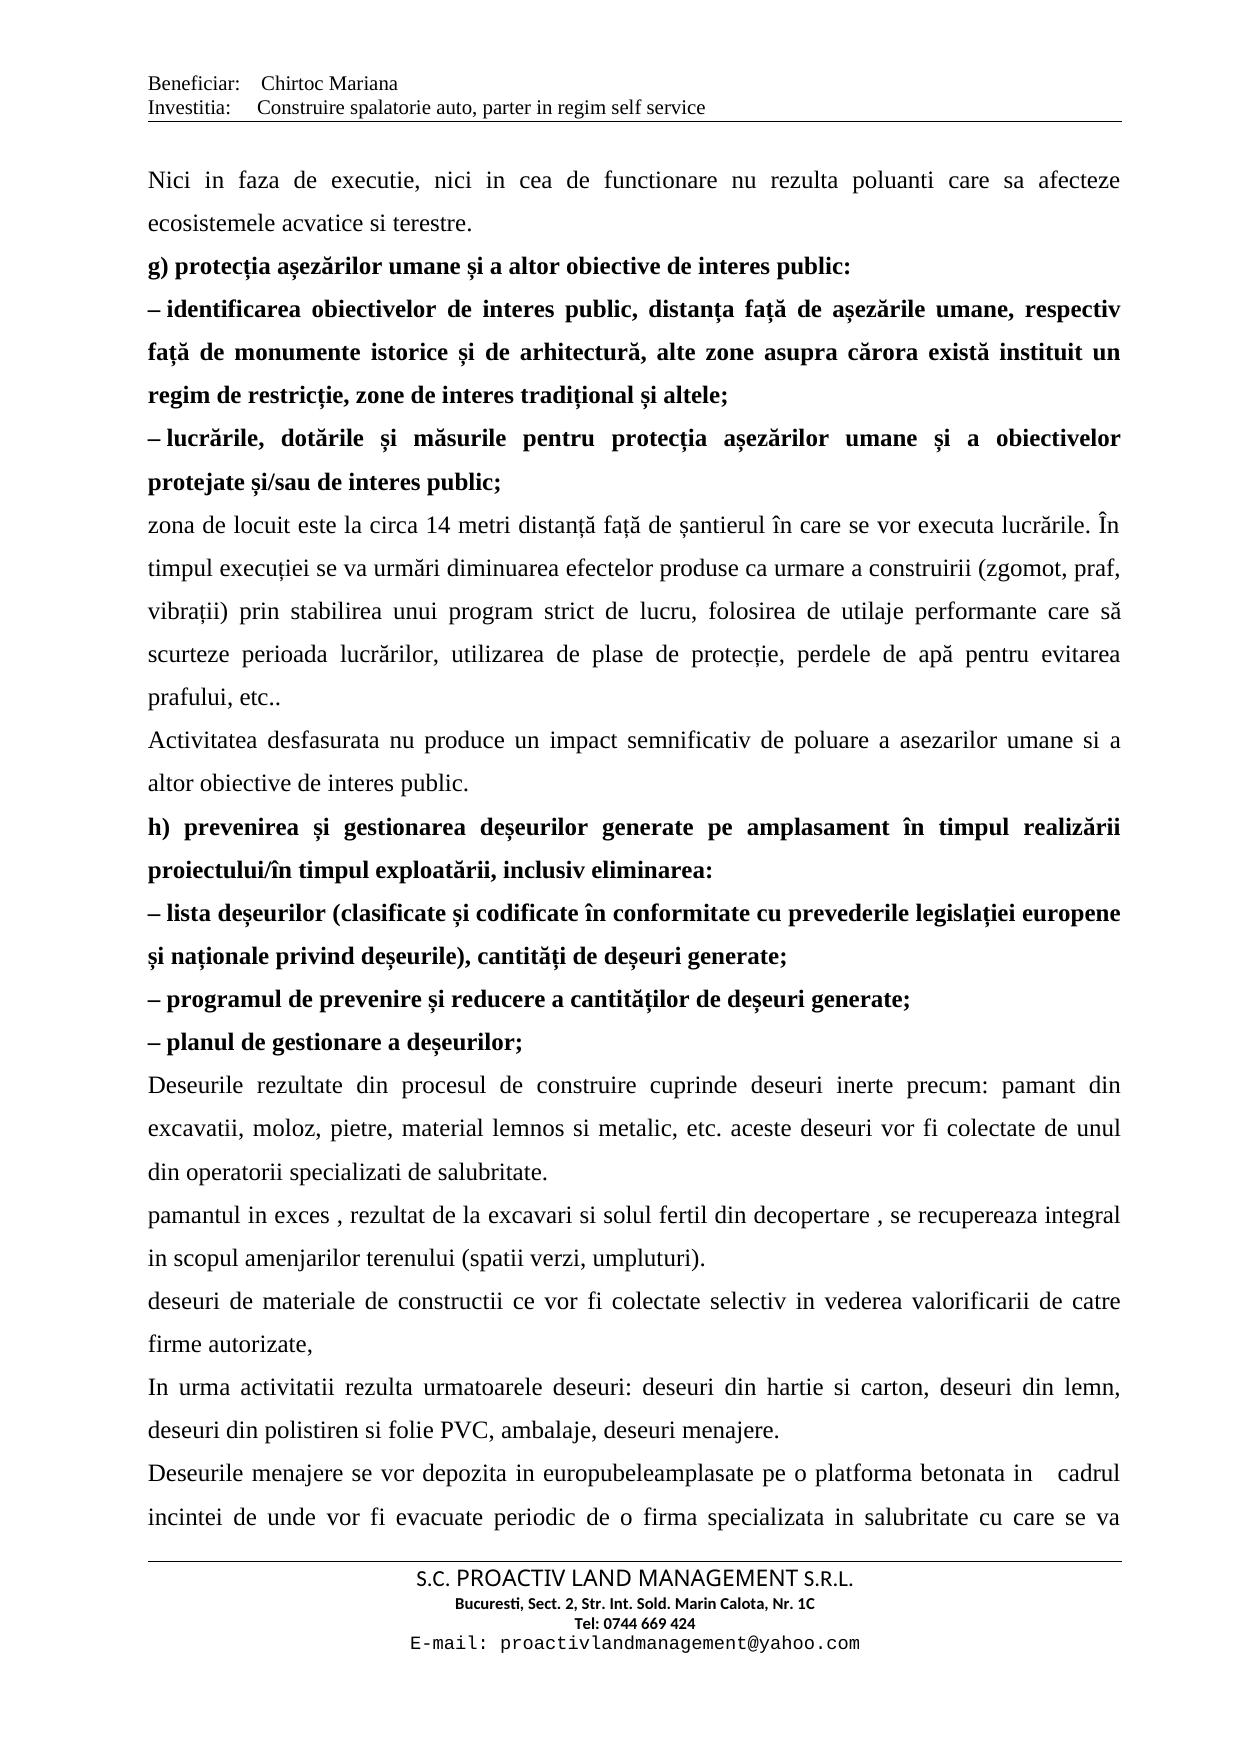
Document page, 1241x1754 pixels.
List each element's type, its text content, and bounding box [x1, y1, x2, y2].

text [148, 1458, 1122, 1530]
text g) protecția așezărilor umane și a altor obiective de interes public: [148, 251, 1122, 280]
text In urma activitatii rezulta urmatoarele deseuri: deseuri din hartie si carton, deseuri din lemn, deseuri din polistiren si folie PVC, ambalaje, deseuri menajere. [148, 1372, 1122, 1444]
text pamantul in exces , rezultat de la excavari si solul fertil din decopertare , se recupereaza integral in scopul amenjarilor terenului (spatii verzi, umpluturi). [148, 1200, 1122, 1272]
text Deseurile rezultate din procesul de construire cuprinde deseuri inerte precum: pamant din excavatii, moloz, pietre, material lemnos si metalic, etc. aceste deseuri vor fi colectate de unul din operatorii specializati de salubritate. [148, 1070, 1122, 1185]
text h) prevenirea și gestionarea deșeurilor generate pe amplasament în timpul realizării proiectului/în timpul exploatării, inclusiv eliminarea: [148, 812, 1122, 883]
text – lucrările, dotările și măsurile pentru protecția așezărilor umane și a obiectivelor protejate și/sau de interes public; [148, 423, 1122, 495]
text Nici in faza de executie, nici in cea de functionare nu rezulta poluanti care sa afecteze ecosistemele acvatice si terestre. [148, 165, 1122, 237]
text – identificarea obiectivelor de interes public, distanța față de așezările umane, respectiv față de monumente istorice și de arhitectură, alte zone asupra cărora există instituit un regim de restricție, zone de interes tradițional și altele; [148, 294, 1122, 409]
text – lista deșeurilor (clasificate și codificate în conformitate cu prevederile legislației europene și naționale privind deșeurile), cantități de deșeuri generate; [148, 898, 1122, 970]
text zona de locuit este la circa 14 metri distanță față de șantierul în care se vor executa lucrările. În timpul execuției se va urmări diminuarea efectelor produse ca urmare a construirii (zgomot, praf, vibrații) prin stabilirea unui program strict de lucru, folosirea de utilaje performante care să scurteze perioada lucrărilor, utilizarea de plase de protecție, perdele de apă pentru evitarea prafului, etc.. [148, 510, 1122, 711]
text – programul de prevenire și reducere a cantităților de deșeuri generate; [148, 984, 1122, 1013]
text – planul de gestionare a deșeurilor; [148, 1027, 1122, 1056]
text deseuri de materiale de constructii ce vor fi colectate selectiv in vederea valorificarii de catre firme autorizate, [148, 1286, 1122, 1358]
text Activitatea desfasurata nu produce un impact semnificativ de poluare a asezarilor umane si a altor obiective de interes public. [148, 725, 1122, 797]
